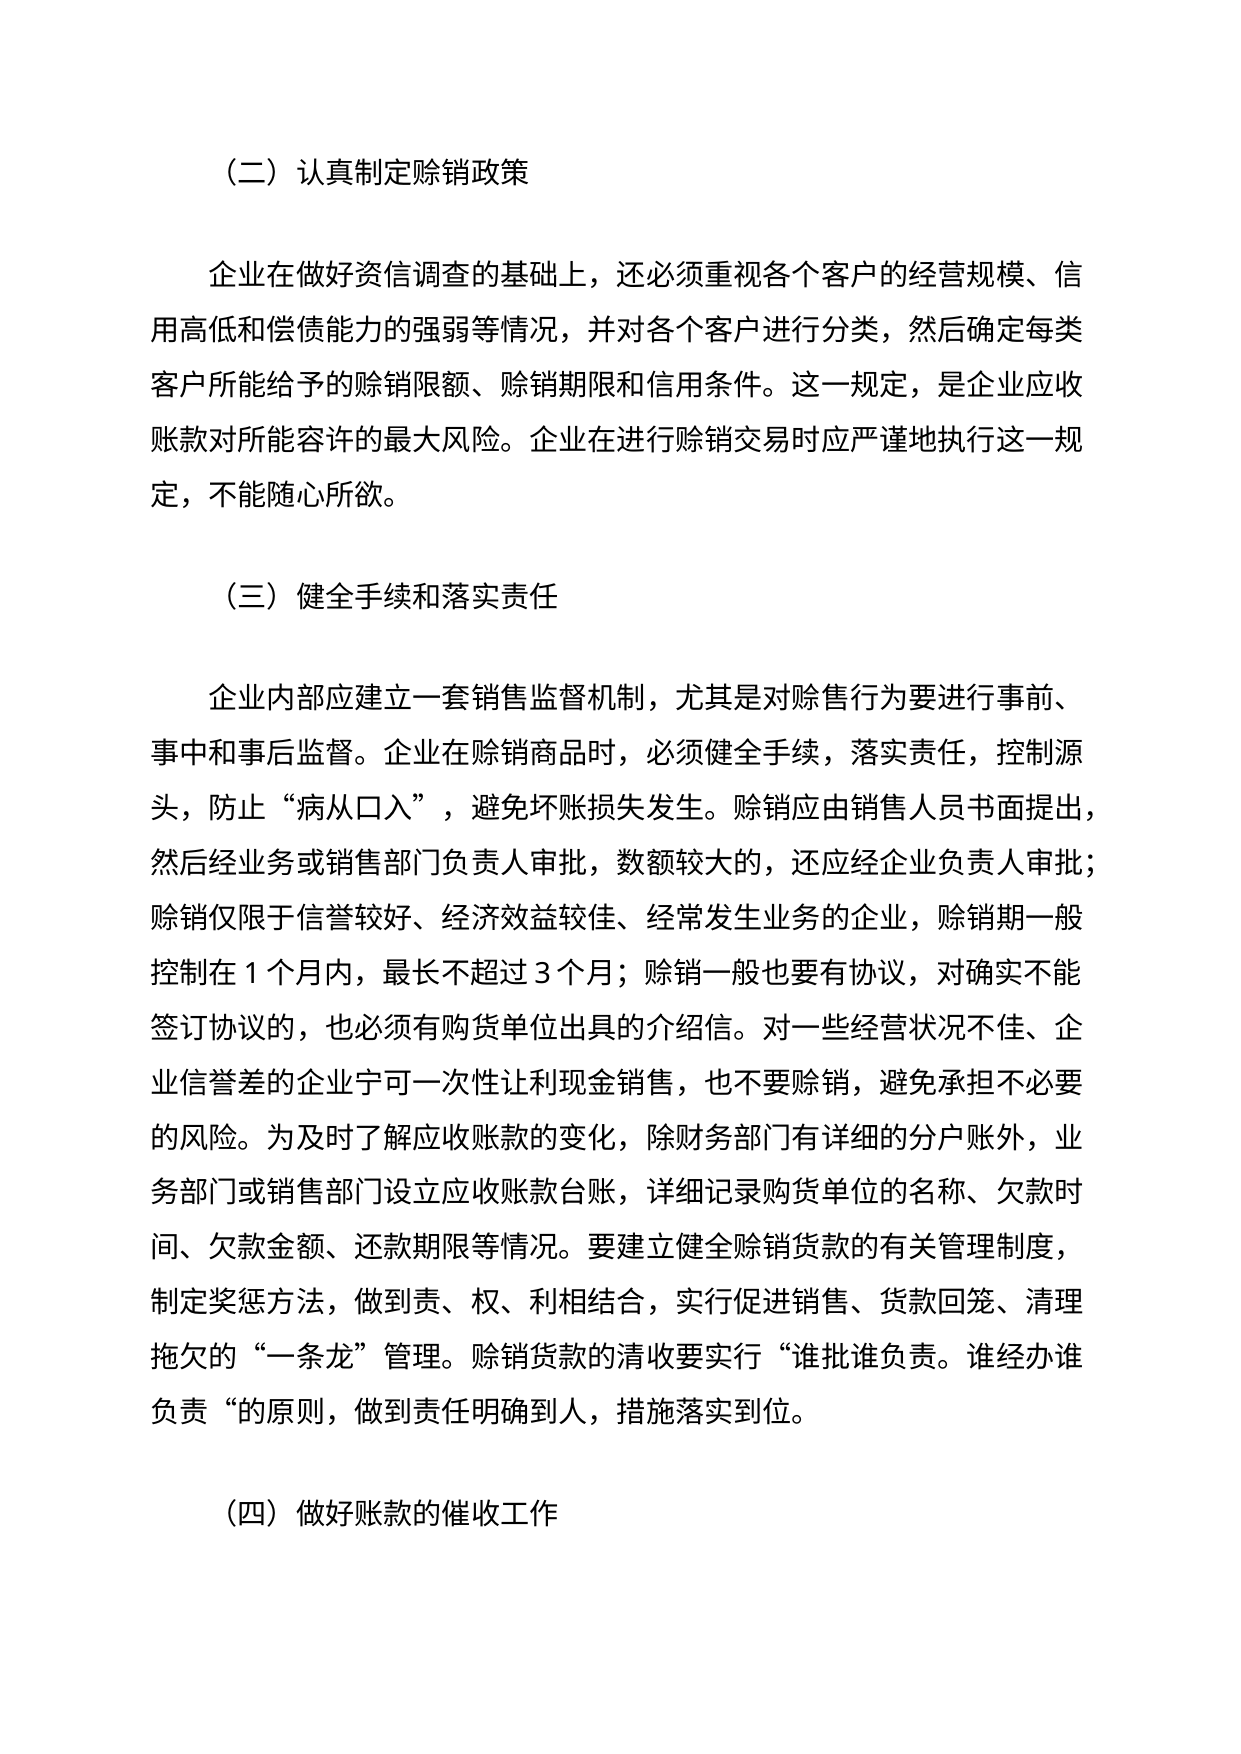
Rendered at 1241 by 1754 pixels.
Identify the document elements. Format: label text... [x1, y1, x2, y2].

text （三）健全手续和落实责任 [150, 573, 1090, 615]
text （四）做好账款的催收工作 [150, 1490, 1090, 1533]
text （二）认真制定赊销政策 [150, 150, 1090, 192]
text 企业内部应建立一套销售监督机制，尤其是对赊售行为要进行事前、事中和事后监督。企业在赊销商品时，必须健全手续，落实责任，控制源头，防止“病从口入”，避免坏账损失发生。赊销应由销售人员书面提出，然后经业务或销售部门负责人审批，数额较大的，还应经企业负责人审批；赊销仅限于信誉较好、经济效益较佳、经常发生业务的企业，赊销期一般控制在1个月内，最长不超过3个月；赊销一般也要有协议，对确实不能签订协议的，也必须有购货单位出具的介绍信。对一些经营状况不佳、企业信誉差的企业宁可一次性让利现金销售，也不要赊销，避免承担不必要的风险。为及时了解应收账款的变化，除财务部门有详细的分户账外，业务部门或销售部门设立应收账款台账，详细记录购货单位的名称、欠款时间、欠款金额、还款期限等情况。要建立健全赊销货款的有关管理制度，制定奖惩方法，做到责、权、利相结合，实行促进销售、货款回笼、清理拖欠的“一条龙”管理。赊销货款的清收要实行“谁批谁负责。谁经办谁负责“的原则，做到责任明确到人，措施落实到位。 [150, 675, 1090, 1431]
text 企业在做好资信调查的基础上，还必须重视各个客户的经营规模、信用高低和偿债能力的强弱等情况，并对各个客户进行分类，然后确定每类客户所能给予的赊销限额、赊销期限和信用条件。这一规定，是企业应收账款对所能容许的最大风险。企业在进行赊销交易时应严谨地执行这一规定，不能随心所欲。 [150, 252, 1090, 514]
